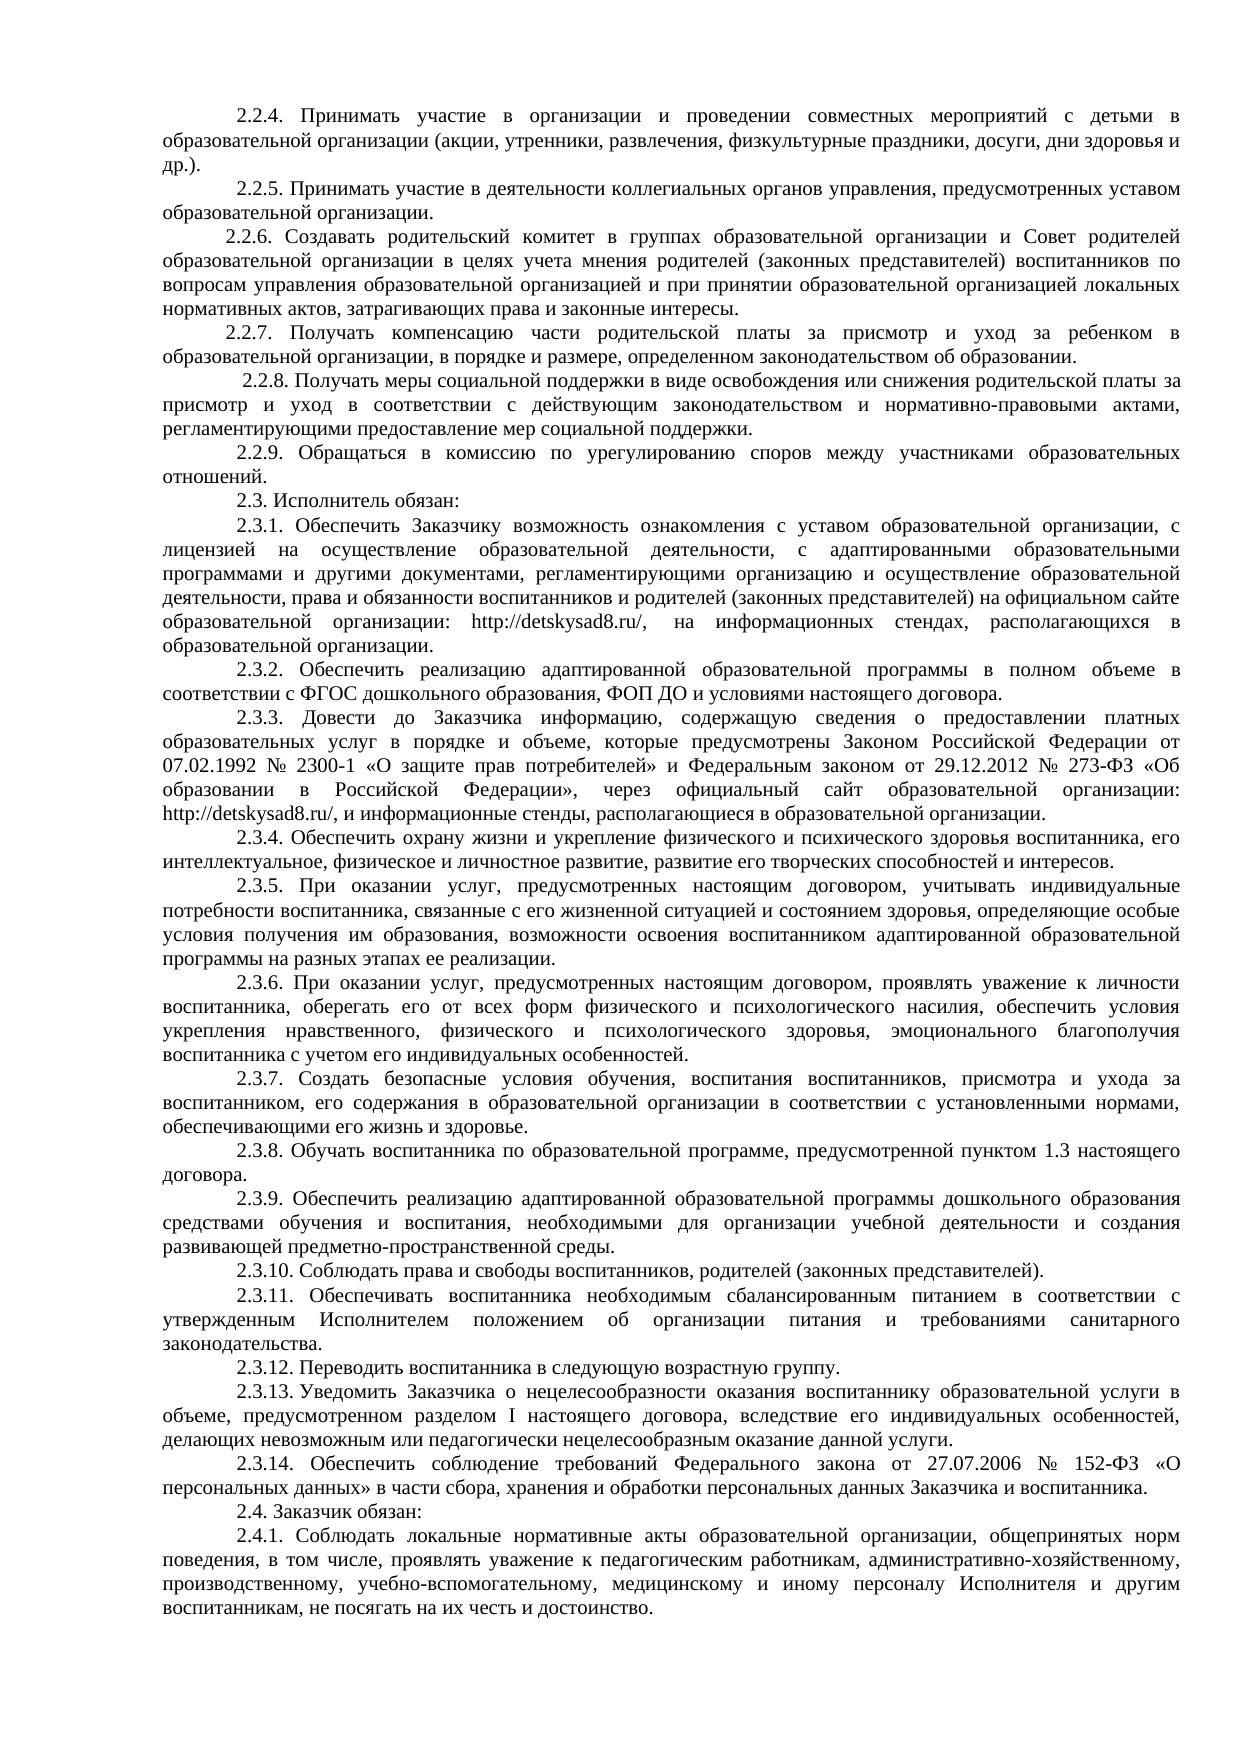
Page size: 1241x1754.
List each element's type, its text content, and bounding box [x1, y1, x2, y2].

text 2.3.2. Обеспечить реализацию адаптированной образовательной программы в полном объеме в соответствии с ФГОС дошкольного образования, ФОП ДО и условиями настоящего договора. [162, 657, 1181, 705]
text 2.2.5. Принимать участие в деятельности коллегиальных органов управления, предусмотренных уставом образовательной организации. [162, 176, 1181, 224]
text 2.3.1. Обеспечить Заказчику возможность ознакомления с уставом образовательной организации, с лицензией на осуществление образовательной деятельности, с адаптированными образовательными программами и другими документами, регламентирующими организацию и осуществление образовательной деятельности, права и обязанности воспитанников и родителей (законных представителей) на официальном сайте образовательной организации: http://detskysad8.ru/, на информационных стендах, располагающихся в образовательной организации. [162, 512, 1181, 657]
text 2.3.7. Создать безопасные условия обучения, воспитания воспитанников, присмотра и ухода за воспитанником, его содержания в образовательной организации в соответствии с установленными нормами, обеспечивающими его жизнь и здоровье. [162, 1066, 1181, 1138]
text 2.3.13. Уведомить Заказчика о нецелесообразности оказания воспитаннику образовательной услуги в объеме, предусмотренном разделом I настоящего договора, вследствие его индивидуальных особенностей, делающих невозможным или педагогически нецелесообразным оказание данной услуги. [162, 1379, 1181, 1451]
text 2.2.8. Получать меры социальной поддержки в виде освобождения или снижения родительской платы за присмотр и уход в соответствии с действующим законодательством и нормативно-правовыми актами, регламентирующими предоставление мер социальной поддержки. [162, 368, 1181, 440]
text 2.3.6. При оказании услуг, предусмотренных настоящим договором, проявлять уважение к личности воспитанника, оберегать его от всех форм физического и психологического насилия, обеспечить условия укрепления нравственного, физического и психологического здоровья, эмоционального благополучия воспитанника с учетом его индивидуальных особенностей. [162, 970, 1181, 1066]
text 2.3.11. Обеспечивать воспитанника необходимым сбалансированным питанием в соответствии с утвержденным Исполнителем положением об организации питания и требованиями санитарного законодательства. [162, 1282, 1181, 1355]
text 2.4.1. Соблюдать локальные нормативные акты образовательной организации, общепринятых норм поведения, в том числе, проявлять уважение к педагогическим работникам, административно-хозяйственному, производственному, учебно-вспомогательному, медицинскому и иному персоналу Исполнителя и другим воспитанникам, не посягать на их честь и достоинство. [162, 1523, 1181, 1619]
text 2.2.7. Получать компенсацию части родительской платы за присмотр и уход за ребенком в образовательной организации, в порядке и размере, определенном законодательством об образовании. [162, 320, 1181, 368]
text 2.3.4. Обеспечить охрану жизни и укрепление физического и психического здоровья воспитанника, его интеллектуальное, физическое и личностное развитие, развитие его творческих способностей и интересов. [162, 825, 1181, 873]
text 2.3.3. Довести до Заказчика информацию, содержащую сведения о предоставлении платных образовательных услуг в порядке и объеме, которые предусмотрены Законом Российской Федерации от 07.02.1992 № 2300-1 «О защите прав потребителей» и Федеральным законом от 29.12.2012 № 273-ФЗ «Об образовании в Российской Федерации», через официальный сайт образовательной организации: http://detskysad8.ru/, и информационные стенды, располагающиеся в образовательной организации. [162, 705, 1181, 825]
text 2.4. Заказчик обязан: [162, 1499, 1181, 1523]
text 2.3.12. Переводить воспитанника в следующую возрастную группу. [162, 1355, 1181, 1379]
text 2.3.5. При оказании услуг, предусмотренных настоящим договором, учитывать индивидуальные потребности воспитанника, связанные с его жизненной ситуацией и состоянием здоровья, определяющие особые условия получения им образования, возможности освоения воспитанником адаптированной образовательной программы на разных этапах ее реализации. [162, 873, 1181, 970]
text 2.3.14. Обеспечить соблюдение требований Федерального закона от 27.07.2006 № 152-ФЗ «О персональных данных» в части сбора, хранения и обработки персональных данных Заказчика и воспитанника. [162, 1451, 1181, 1499]
text 2.2.4. Принимать участие в организации и проведении совместных мероприятий с детьми в образовательной организации (акции, утренники, развлечения, физкультурные праздники, досуги, дни здоровья и др.). [162, 103, 1181, 176]
text 2.2.9. Обращаться в комиссию по урегулированию споров между участниками образовательных отношений. [162, 440, 1181, 488]
text 2.3.9. Обеспечить реализацию адаптированной образовательной программы дошкольного образования средствами обучения и воспитания, необходимыми для организации учебной деятельности и создания развивающей предметно-пространственной среды. [162, 1186, 1181, 1258]
text 2.3. Исполнитель обязан: [162, 488, 1181, 512]
text 2.3.10. Соблюдать права и свободы воспитанников, родителей (законных представителей). [162, 1258, 1181, 1282]
text 2.3.8. Обучать воспитанника по образовательной программе, предусмотренной пунктом 1.3 настоящего договора. [162, 1138, 1181, 1186]
text 2.2.6. Создавать родительский комитет в группах образовательной организации и Совет родителей образовательной организации в целях учета мнения родителей (законных представителей) воспитанников по вопросам управления образовательной организацией и при принятии образовательной организацией локальных нормативных актов, затрагивающих права и законные интересы. [162, 224, 1181, 320]
